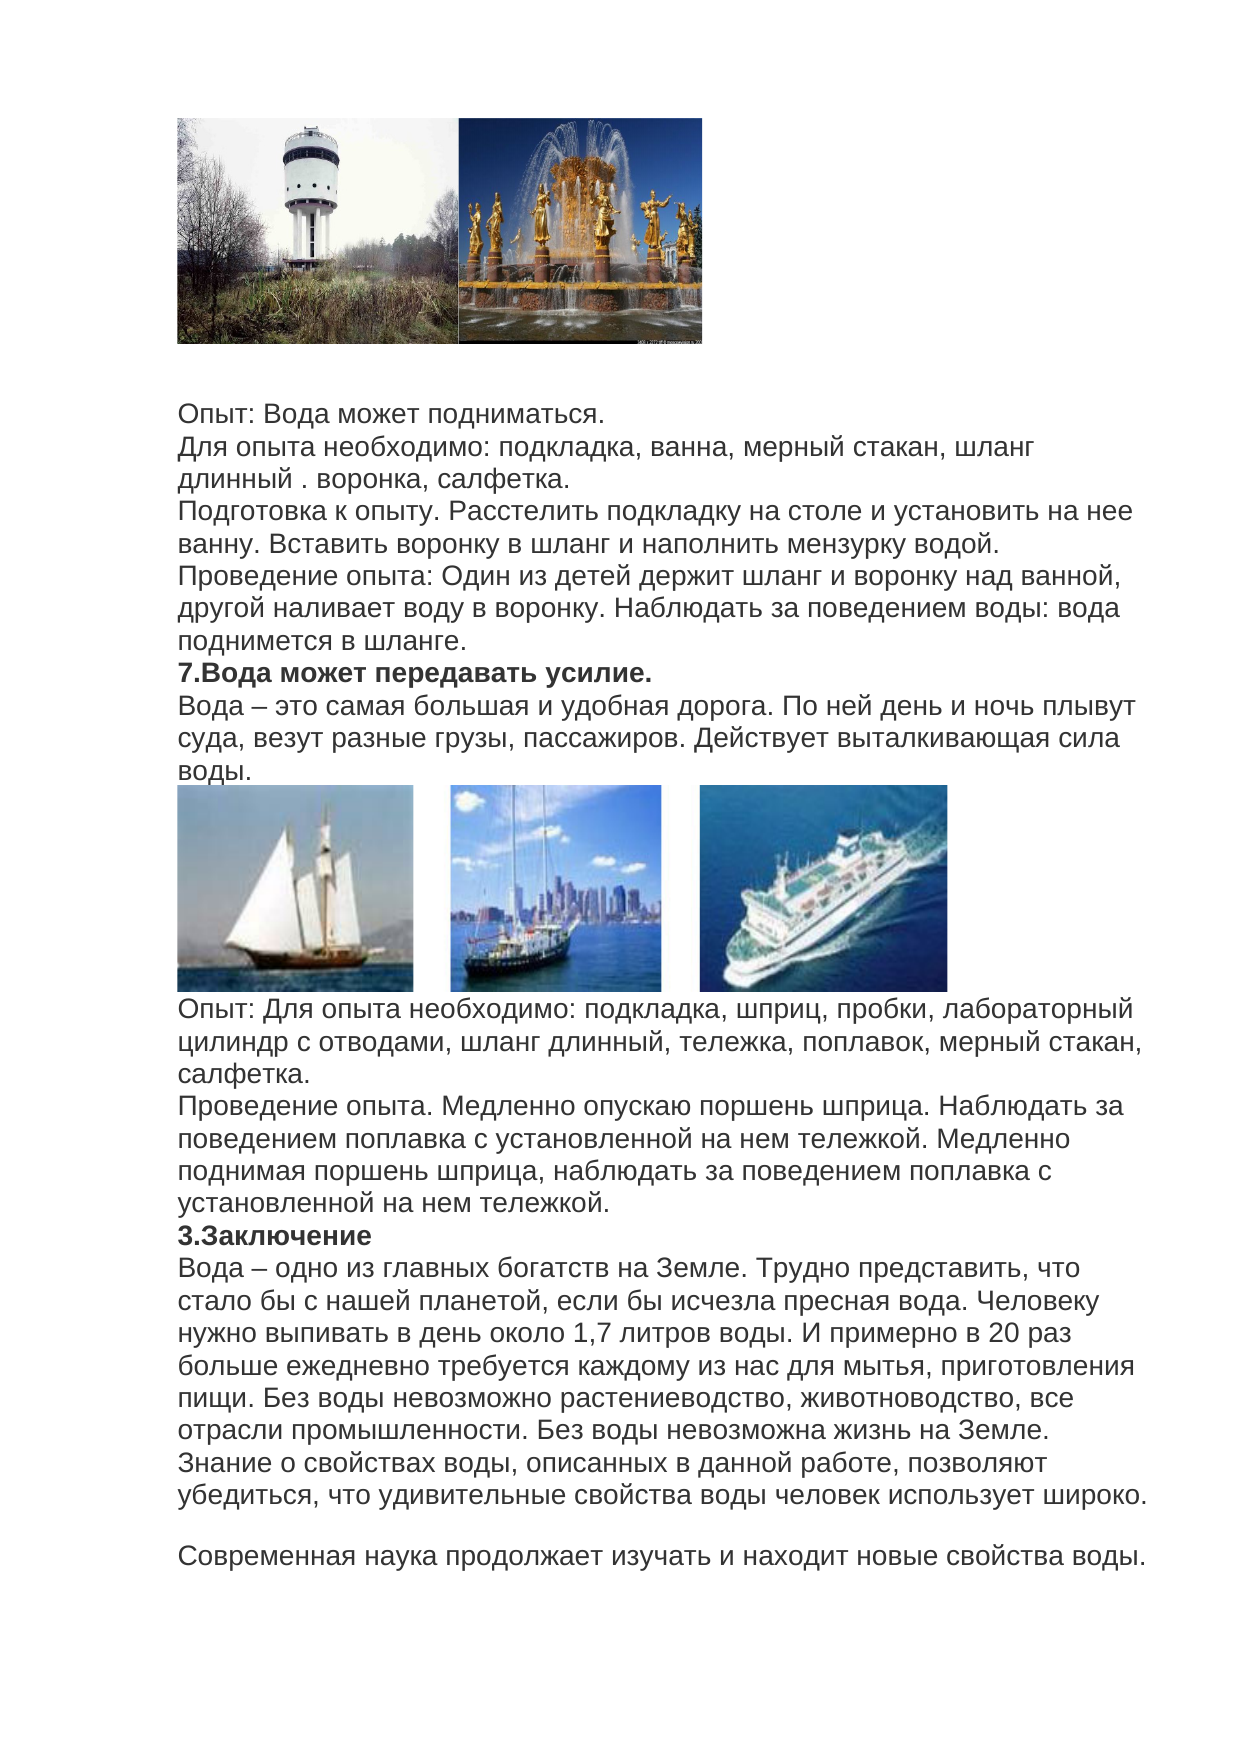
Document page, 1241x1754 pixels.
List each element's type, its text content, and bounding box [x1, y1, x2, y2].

text Вода – это самая большая и удобная дорога. По ней день и ночь плывут суда, везут разные грузы, пассажиров. Действует выталкивающая сила воды. [177, 689, 1152, 786]
text Современная наука продолжает изучать и находит новые свойства воды. [177, 1539, 1152, 1572]
text Опыт: Для опыта необходимо: подкладка, шприц, пробки, лабораторный цилиндр с отводами, шланг длинный, тележка, поплавок, мерный стакан, салфетка. [177, 992, 1152, 1089]
text Проведение опыта: Один из детей держит шланг и воронку над ванной, другой наливает воду в воронку. Наблюдать за поведением воды: вода поднимется в шланге. [177, 559, 1152, 656]
text 7.Вода может передавать усилие. [177, 656, 1152, 689]
text Опыт: Вода может подниматься. [177, 397, 1152, 429]
text Подготовка к опыту. Расстелить подкладку на столе и установить на нее ванну. Вставить воронку в шланг и наполнить мензурку водой. [177, 494, 1152, 559]
text Проведение опыта. Медленно опускаю поршень шприца. Наблюдать за поведением поплавка с установленной на нем тележкой. Медленно поднимая поршень шприца, наблюдать за поведением поплавка с установленной на нем тележкой. [177, 1089, 1152, 1219]
text Знание о свойствах воды, описанных в данной работе, позволяют убедиться, что удивительные свойства воды человек использует широко. [177, 1446, 1152, 1539]
text Для опыта необходимо: подкладка, ванна, мерный стакан, шланг длинный . воронка, салфетка. [177, 429, 1152, 494]
text 3.Заключение [177, 1219, 1152, 1251]
text Вода – одно из главных богатств на Земле. Трудно представить, что стало бы с нашей планетой, если бы исчезла пресная вода. Человеку нужно выпивать в день около 1,7 литров воды. И примерно в 20 раз больше ежедневно требуется каждому из нас для мытья, приготовления пищи. Без воды невозможно растениеводство, животноводство, все отрасли промышленности. Без воды невозможна жизнь на Земле. [177, 1251, 1152, 1446]
picture [177, 785, 948, 992]
picture [177, 118, 703, 344]
